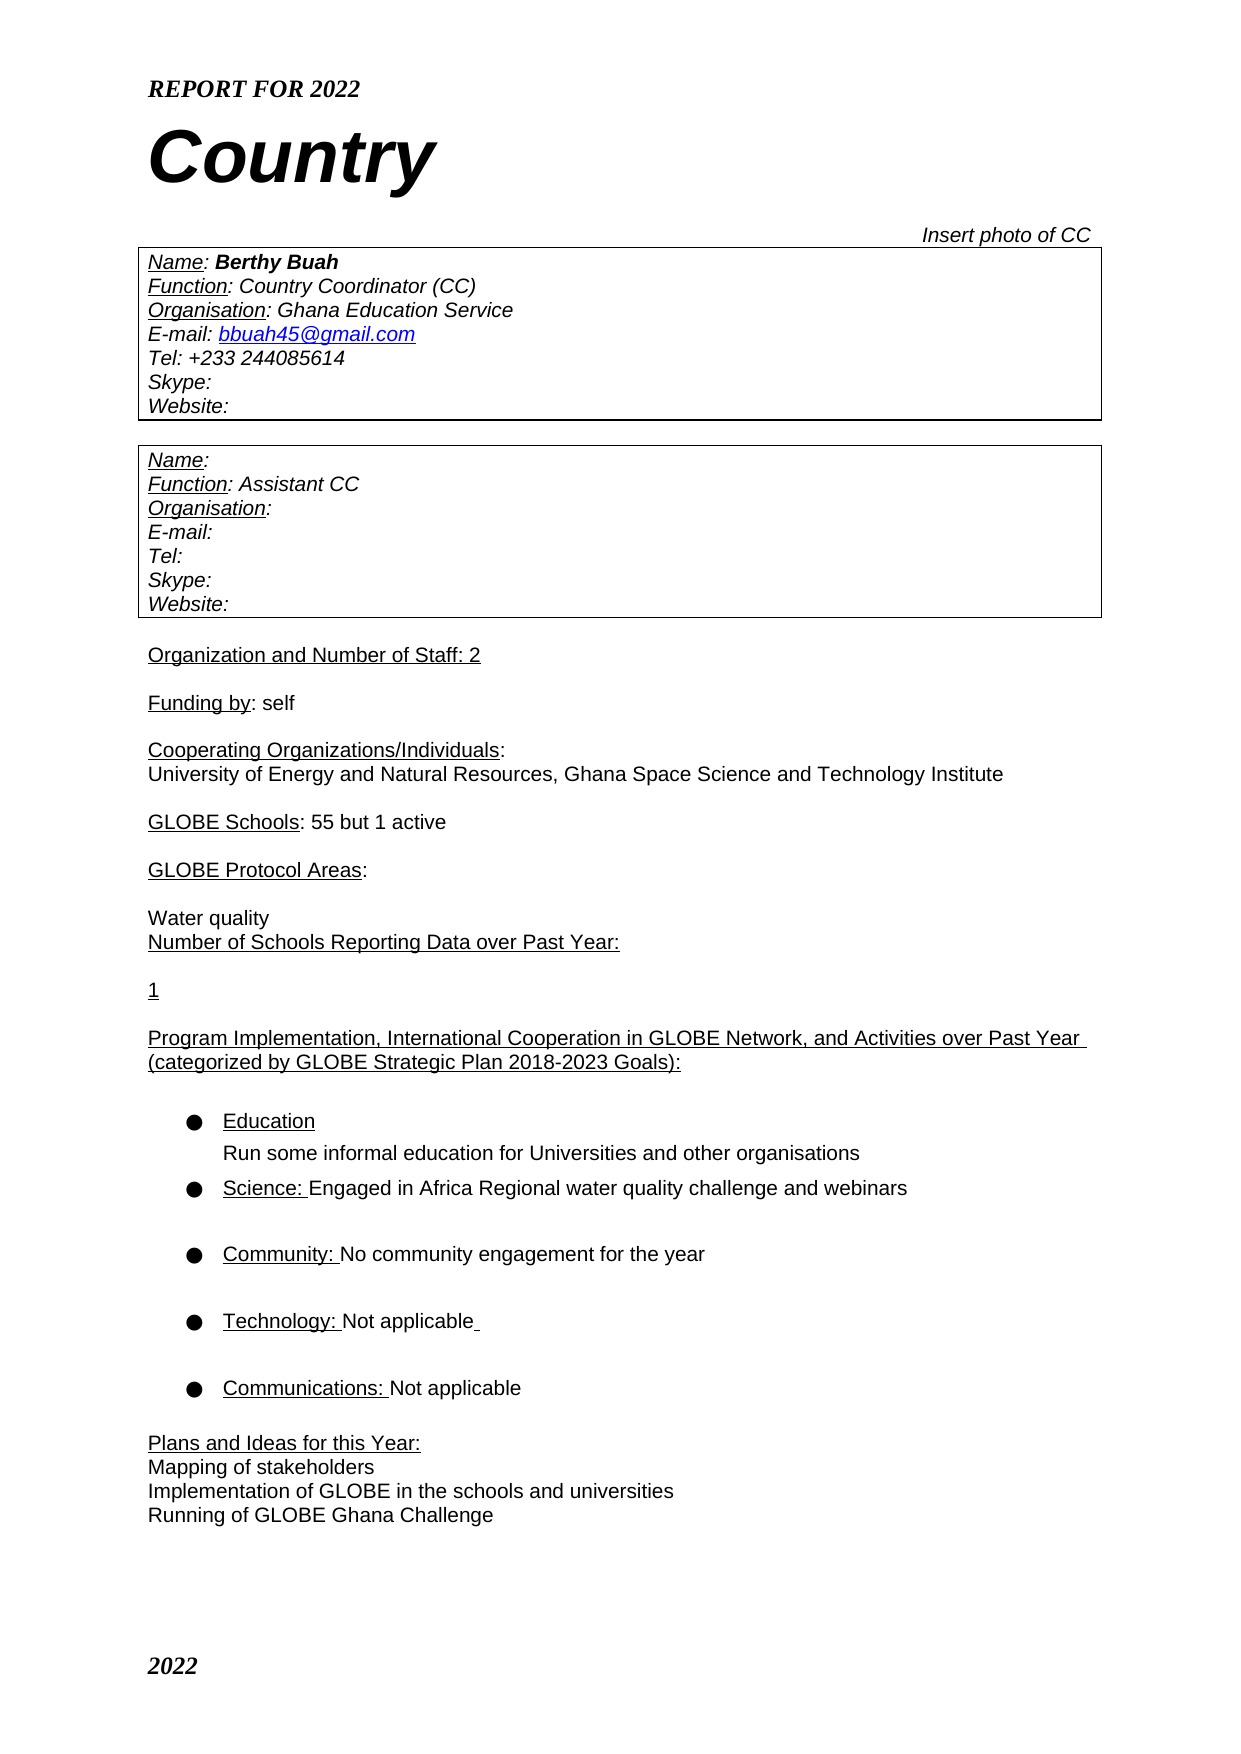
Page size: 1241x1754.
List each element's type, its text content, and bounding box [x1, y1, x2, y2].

text Organisation: [148, 496, 1093, 519]
text Name: [139, 446, 1101, 472]
text Mapping of stakeholders [148, 1455, 1093, 1479]
text Plans and Ideas for this Year: [148, 1431, 1093, 1455]
text Website: [139, 390, 1101, 419]
text Skype: [148, 567, 1093, 588]
text GLOBE Schools: 55 but 1 active [148, 810, 1093, 834]
list Technology: Not applicable [185, 1298, 1093, 1340]
text Running of GLOBE Ghana Challenge [148, 1503, 1093, 1527]
text Skype: [148, 369, 1093, 390]
text Run some informal education for Universities and other organisations [223, 1140, 1093, 1164]
text University of Energy and Natural Resources, Ghana Space Science and Technology Institute [148, 762, 1093, 786]
text Tel: +233 244085614 [148, 346, 1093, 369]
text Program Implementation, International Cooperation in GLOBE Network, and Activities over Past Year (categorized by GLOBE Strategic Plan 2018-2023 Goals): [148, 1026, 1093, 1074]
text Tel: [148, 543, 1093, 567]
text Number of Schools Reporting Data over Past Year: [148, 930, 1093, 954]
text Organization and Number of Staff: 2 [148, 642, 1093, 666]
text E-mail: bbuah45@gmail.com [148, 322, 1093, 346]
text Implementation of GLOBE in the schools and universities [148, 1479, 1093, 1503]
text Funding by: self [148, 690, 1093, 714]
text Country [148, 112, 1093, 199]
text Insert photo of CC [148, 223, 1093, 247]
text Function: Country Coordinator (CC) [148, 274, 1093, 298]
list Community: No community engagement for the year [185, 1231, 1093, 1274]
text Name: Berthy Buah [139, 248, 1101, 274]
text GLOBE Protocol Areas: [148, 858, 1093, 882]
text 1 [148, 978, 1093, 1002]
text Cooperating Organizations/Individuals: [148, 738, 1093, 762]
text E-mail: [148, 519, 1093, 543]
text Organisation: Ghana Education Service [148, 298, 1093, 322]
text Website: [139, 588, 1101, 617]
text Function: Assistant CC [148, 472, 1093, 496]
list Science: Engaged in Africa Regional water quality challenge and webinars [185, 1164, 1093, 1207]
list Communications: Not applicable [185, 1364, 1093, 1407]
text Water quality [148, 906, 1093, 930]
list Education [185, 1098, 1093, 1140]
